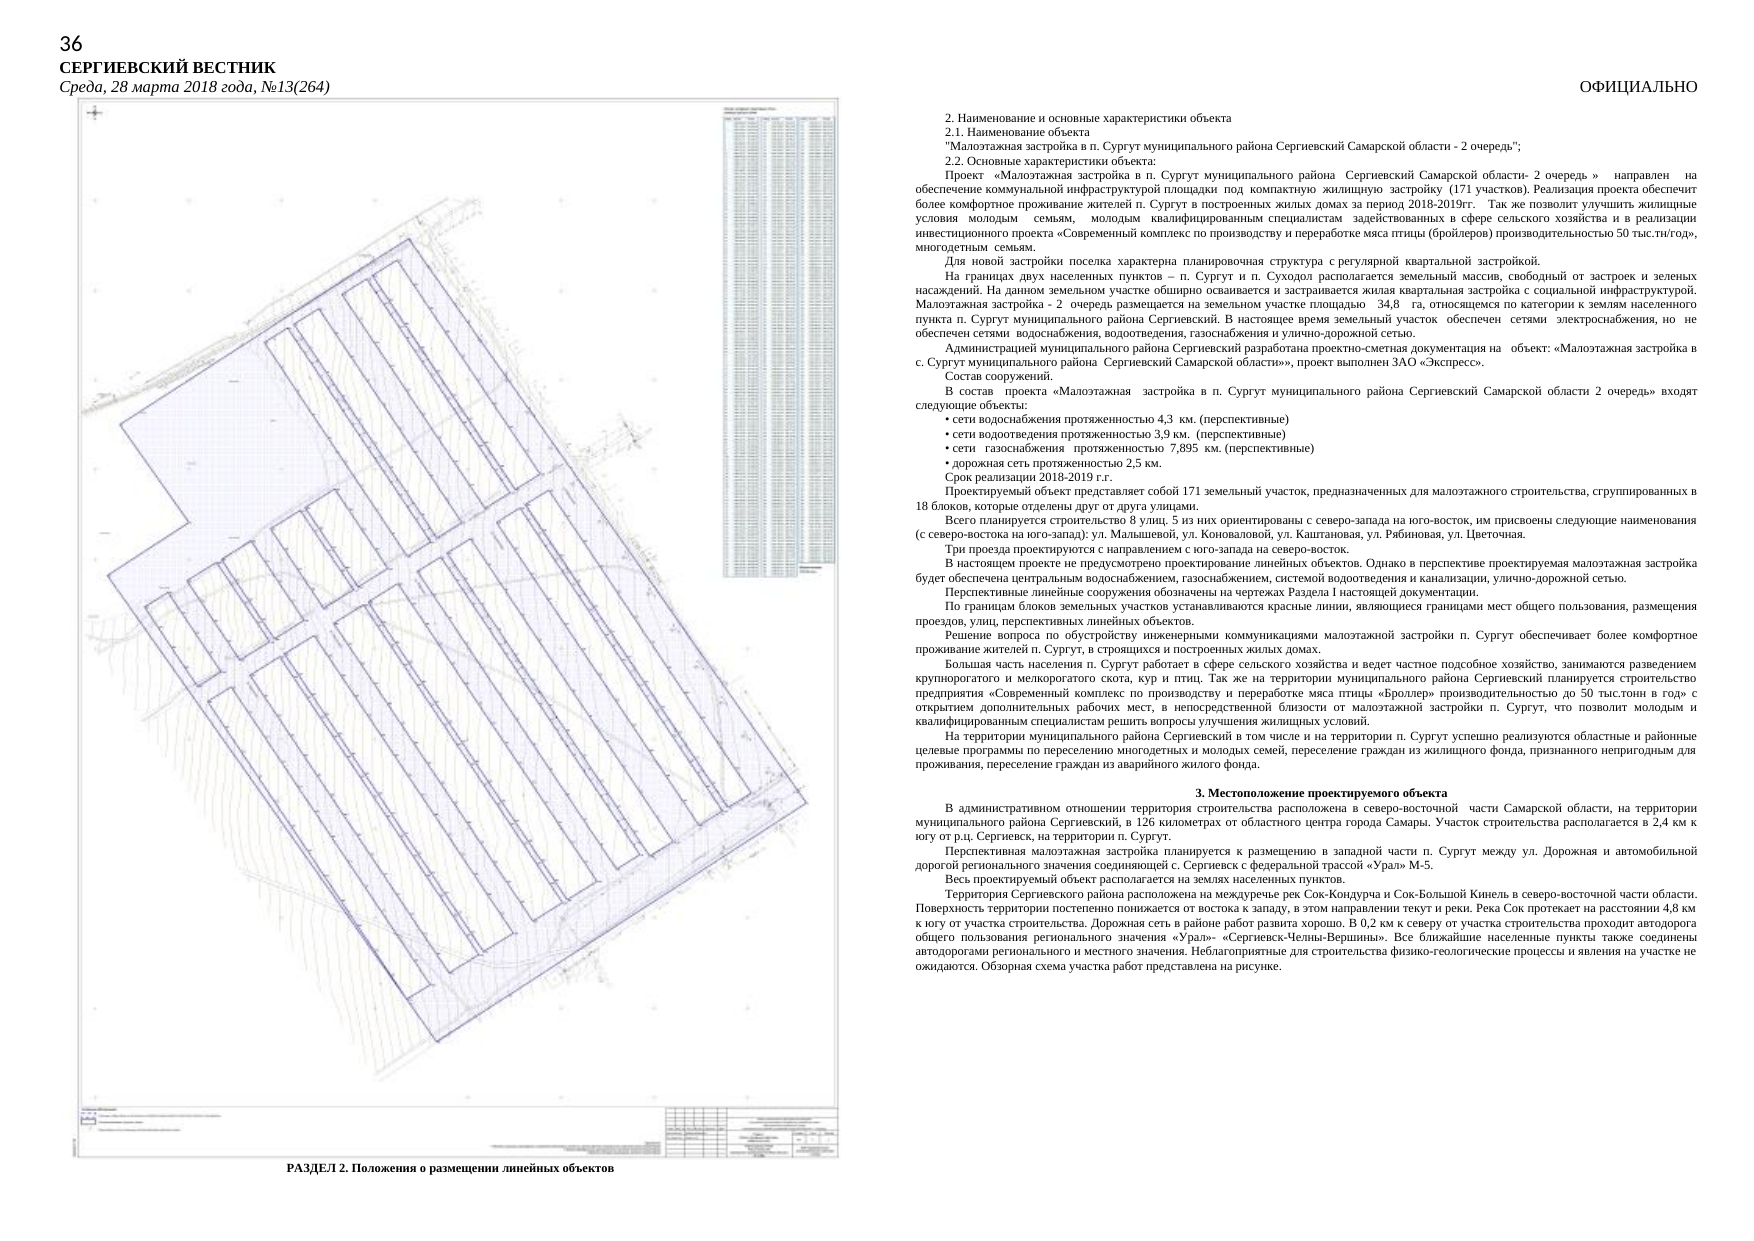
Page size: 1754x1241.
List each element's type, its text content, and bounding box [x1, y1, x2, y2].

text На границах двух населенных пунктов – п. Сургут и п. Суходол располагается земельный массив, свободный от застроек и зеленых насаждений. На данном земельном участке обширно осваивается и застраивается жилая квартальная застройка с социальной инфраструктурой. Малоэтажная застройка - 2 очередь размещается на земельном участке площадью 34,8 га, относящемся по категории к землям населенного пункта п. Сургут муниципального района Сергиевский. В настоящее время земельный участок обеспечен сетями электроснабжения, но не обеспечен сетями водоснабжения, водоотведения, газоснабжения и улично-дорожной сетью. [915, 268, 1698, 340]
text 2. Наименование и основные характеристики объекта [915, 110, 1698, 125]
text Территория Сергиевского района расположена на междуречье рек Сок-Кондурча и Сок-Большой Кинель в северо-восточной части области. Поверхность территории постепенно понижается от востока к западу, в этом направлении текут и реки. Река Сок протекает на расстоянии 4,8 км к югу от участка строительства. Дорожная сеть в районе работ развита хорошо. В 0,2 км к северу от участка строительства проходит автодорога общего пользования регионального значения «Урал»- «Сергиевск-Челны-Вершины». Все ближайшие населенные пункты также соединены автодорогами регионального и местного значения. Неблагоприятные для строительства физико-геологические процессы и явления на участке не ожидаются. Обзорная схема участка работ представлена на рисунке. [915, 887, 1698, 973]
text 2.1. Наименование объекта [915, 125, 1698, 139]
text Весь проектируемый объект располагается на землях населенных пунктов. [915, 872, 1698, 887]
text Проект «Малоэтажная застройка в п. Сургут муниципального района Сергиевский Самарской области- 2 очередь » направлен на обеспечение коммунальной инфраструктурой площадки под компактную жилищную застройку (171 участков). Реализация проекта обеспечит более комфортное проживание жителей п. Сургут в построенных жилых домах за период 2018-2019гг. Так же позволит улучшить жилищные условия молодым семьям, молодым квалифицированным специалистам задействованных в сфере сельского хозяйства и в реализации инвестиционного проекта «Современный комплекс по производству и переработке мяса птицы (бройлеров) производительностью 50 тыс.тн/год», многодетным семьям. [915, 168, 1698, 254]
text Решение вопроса по обустройству инженерными коммуникациями малоэтажной застройки п. Сургут обеспечивает более комфортное проживание жителей п. Сургут, в строящихся и построенных жилых домах. [915, 628, 1698, 657]
text На территории муниципального района Сергиевский в том числе и на территории п. Сургут успешно реализуются областные и районные целевые программы по переселению многодетных и молодых семей, переселение граждан из жилищного фонда, признанного непригодным для проживания, переселение граждан из аварийного жилого фонда. [915, 728, 1698, 772]
text • сети газоснабжения протяженностью 7,895 км. (перспективные) [915, 441, 1698, 455]
text В состав проекта «Малоэтажная застройка в п. Сургут муниципального района Сергиевский Самарской области 2 очередь» входят следующие объекты: [915, 383, 1698, 412]
text • сети водоснабжения протяженностью 4,3 км. (перспективные) [915, 412, 1698, 427]
text По границам блоков земельных участков устанавливаются красные линии, являющиеся границами мест общего пользования, размещения проездов, улиц, перспективных линейных объектов. [915, 599, 1698, 628]
text Срок реализации 2018-2019 г.г. [915, 470, 1698, 484]
text РАЗДЕЛ 2. Положения о размещении линейных объектов [59, 1161, 842, 1175]
text Перспективная малоэтажная застройка планируется к размещению в западной части п. Сургут между ул. Дорожная и автомобильной дорогой регионального значения соединяющей с. Сергиевск с федеральной трассой «Урал» М-5. [915, 843, 1698, 872]
text Большая часть населения п. Сургут работает в сфере сельского хозяйства и ведет частное подсобное хозяйство, занимаются разведением крупнорогатого и мелкорогатого скота, кур и птиц. Так же на территории муниципального района Сергиевский планируется строительство предприятия «Современный комплекс по производству и переработке мяса птицы «Броллер» производительностью до 50 тыс.тонн в год» с открытием дополнительных рабочих мест, в непосредственной близости от малоэтажной застройки п. Сургут, что позволит молодым и квалифицированным специалистам решить вопросы улучшения жилищных условий. [915, 657, 1698, 728]
text Администрацией муниципального района Сергиевский разработана проектно-сметная документация на объект: «Малоэтажная застройка в с. Сургут муниципального района Сергиевский Самарской области»», проект выполнен ЗАО «Экспресс». [915, 340, 1698, 369]
text Три проезда проектируются с направлением с юго-запада на северо-восток. [915, 542, 1698, 556]
picture [59, 96, 842, 1161]
text "Малоэтажная застройка в п. Сургут муниципального района Сергиевский Самарской области - 2 очередь"; [915, 139, 1698, 153]
text Состав сооружений. [915, 369, 1698, 383]
text Проектируемый объект представляет собой 171 земельный участок, предназначенных для малоэтажного строительства, сгруппированных в 18 блоков, которые отделены друг от друга улицами. [915, 484, 1698, 513]
text 2.2. Основные характеристики объекта: [915, 153, 1698, 168]
text В настоящем проекте не предусмотрено проектирование линейных объектов. Однако в перспективе проектируемая малоэтажная застройка будет обеспечена центральным водоснабжением, газоснабжением, системой водоотведения и канализации, улично-дорожной сетью. [915, 556, 1698, 585]
text • дорожная сеть протяженностью 2,5 км. [915, 455, 1698, 470]
text • сети водоотведения протяженностью 3,9 км. (перспективные) [915, 427, 1698, 441]
text Перспективные линейные сооружения обозначены на чертежах Раздела I настоящей документации. [915, 585, 1698, 599]
text В административном отношении территория строительства расположена в северо-восточной части Самарской области, на территории муниципального района Сергиевский, в 126 километрах от областного центра города Самары. Участок строительства располагается в 2,4 км к югу от р.ц. Сергиевск, на территории п. Сургут. [915, 800, 1698, 843]
text 3. Местоположение проектируемого объекта [915, 786, 1698, 800]
text Для новой застройки поселка характерна планировочная структура с регулярной квартальной застройкой. [915, 254, 1698, 268]
text Всего планируется строительство 8 улиц. 5 из них ориентированы с северо-запада на юго-восток, им присвоены следующие наименования (с северо-востока на юго-запад): ул. Малышевой, ул. Коноваловой, ул. Каштановая, ул. Рябиновая, ул. Цветочная. [915, 513, 1698, 542]
